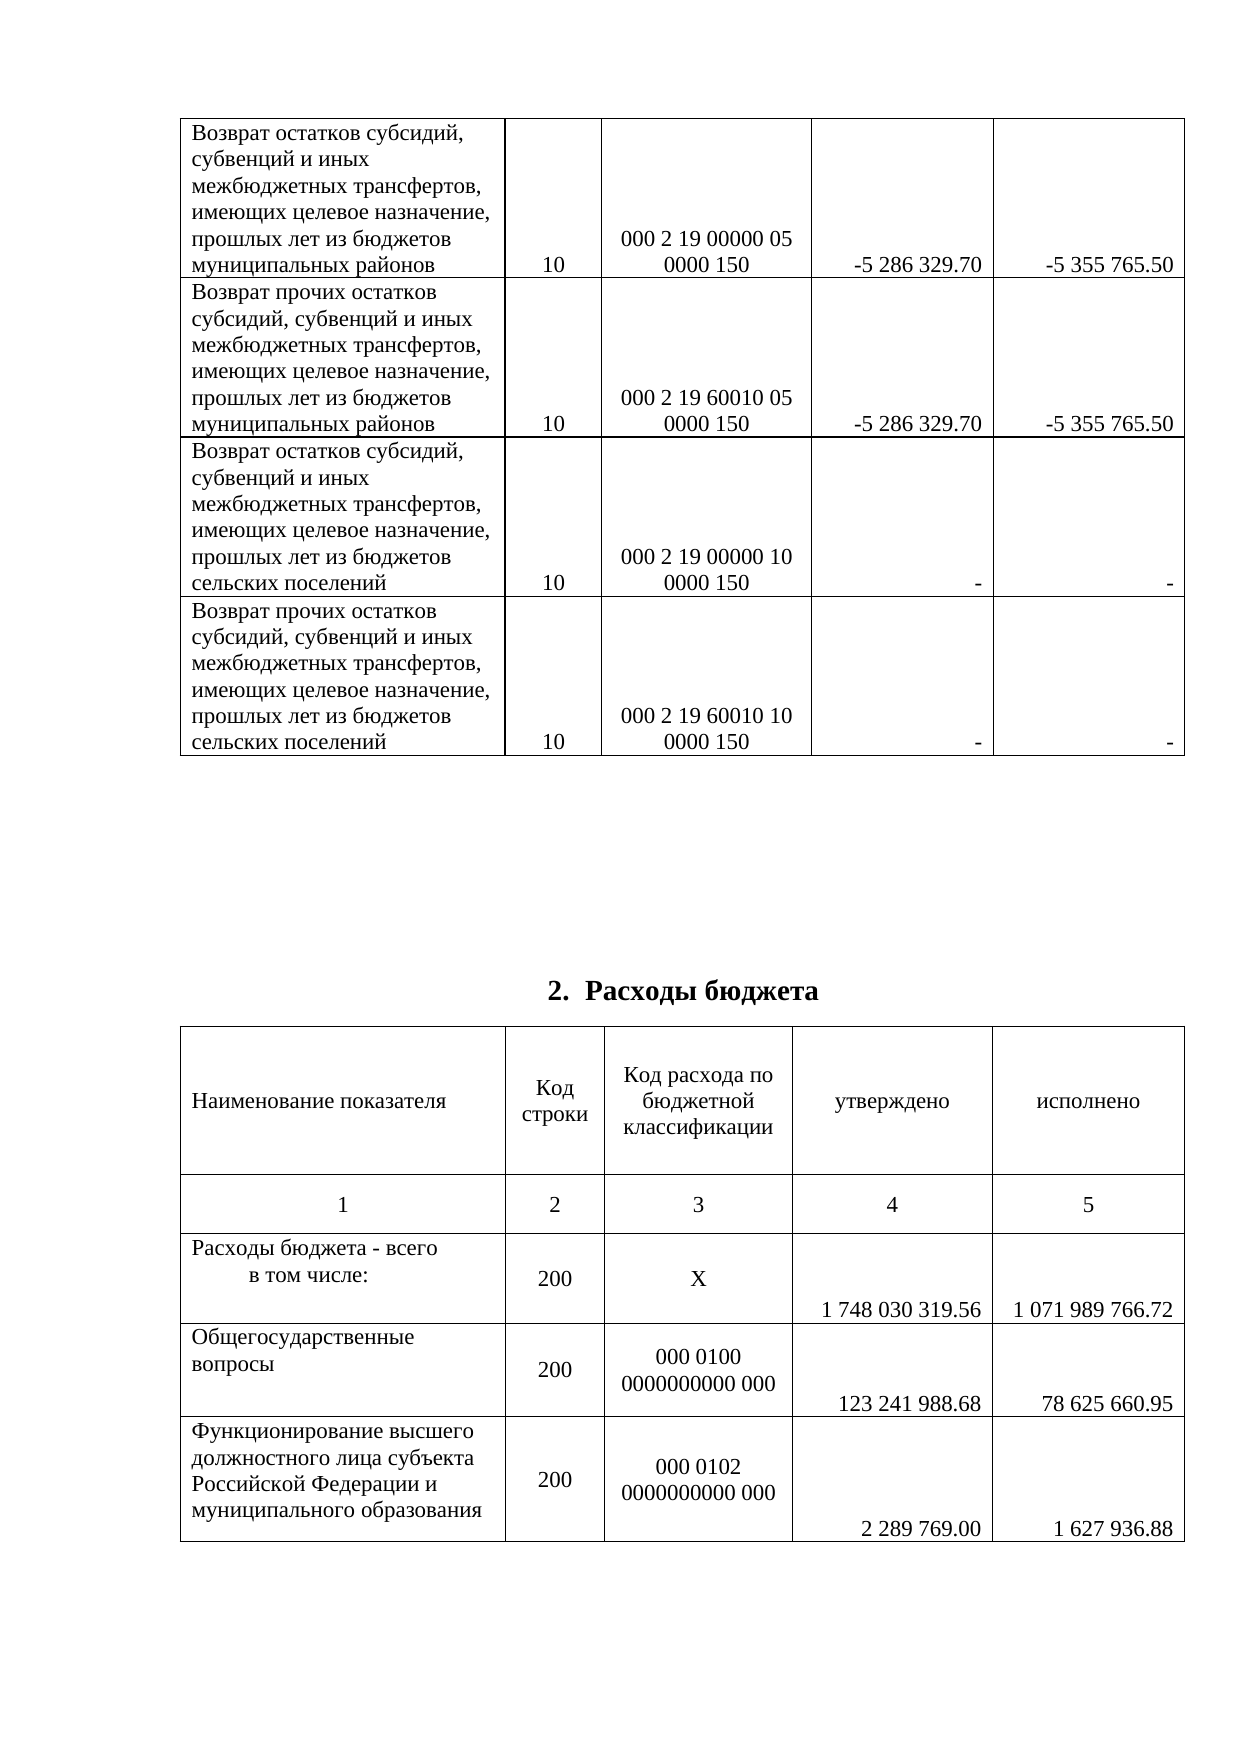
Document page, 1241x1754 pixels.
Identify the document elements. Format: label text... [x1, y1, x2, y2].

table_cell Возврат прочих остатков субсидий, субвенций и иных межбюджетных трансфертов, имеющих целевое назначение, прошлых лет из бюджетов муниципальных районов [181, 278, 504, 436]
table_cell -5 286 329.70 [812, 119, 993, 277]
table_cell - [994, 438, 1184, 596]
table_cell 000 0100 0000000000 000 [605, 1324, 792, 1416]
table_cell Общегосударственные вопросы [181, 1324, 505, 1416]
table_cell 1 748 030 319.56 [793, 1234, 992, 1322]
table_cell 1 627 936.88 [993, 1417, 1184, 1541]
table_cell 5 [993, 1175, 1184, 1233]
table_cell Возврат прочих остатков субсидий, субвенций и иных межбюджетных трансфертов, имеющих целевое назначение, прошлых лет из бюджетов сельских поселений [181, 597, 504, 755]
table_cell 10 [506, 278, 601, 436]
table_header утверждено [793, 1027, 992, 1174]
table_header Код расхода по бюджетной классификации [605, 1027, 792, 1174]
table_cell 000 2 19 60010 10 0000 150 [602, 597, 811, 755]
table_cell 10 [506, 597, 601, 755]
table_cell 000 2 19 60010 05 0000 150 [602, 278, 811, 436]
table_cell 10 [506, 119, 601, 277]
table_cell 1 071 989 766.72 [993, 1234, 1184, 1322]
table_cell 000 2 19 00000 10 0000 150 [602, 438, 811, 596]
table_cell 000 2 19 00000 05 0000 150 [602, 119, 811, 277]
table_cell Расходы бюджета - всего в том числе: [181, 1234, 505, 1322]
table_cell -5 355 765.50 [994, 278, 1184, 436]
table_header Код строки [506, 1027, 604, 1174]
table_cell 78 625 660.95 [993, 1324, 1184, 1416]
table_cell 2 [506, 1175, 604, 1233]
list Расходы бюджета [215, 973, 1152, 1006]
table_cell Возврат остатков субсидий, субвенций и иных межбюджетных трансфертов, имеющих целевое назначение, прошлых лет из бюджетов муниципальных районов [181, 119, 504, 277]
table_cell 000 0102 0000000000 000 [605, 1417, 792, 1541]
table_cell 4 [793, 1175, 992, 1233]
table_cell 3 [605, 1175, 792, 1233]
table_header Наименование показателя [181, 1027, 505, 1174]
table_cell - [812, 597, 993, 755]
table_cell 200 [506, 1417, 604, 1541]
table_cell 2 289 769.00 [793, 1417, 992, 1541]
table_cell 200 [506, 1324, 604, 1416]
table_cell - [812, 438, 993, 596]
table_cell 10 [506, 438, 601, 596]
table_cell Возврат остатков субсидий, субвенций и иных межбюджетных трансфертов, имеющих целевое назначение, прошлых лет из бюджетов сельских поселений [181, 438, 504, 596]
table_cell -5 286 329.70 [812, 278, 993, 436]
table_cell Функционирование высшего должностного лица субъекта Российской Федерации и муниципального образования [181, 1417, 505, 1541]
table_cell - [994, 597, 1184, 755]
table_cell 200 [506, 1234, 604, 1322]
table_cell Х [605, 1234, 792, 1322]
table_header исполнено [993, 1027, 1184, 1174]
table_cell 123 241 988.68 [793, 1324, 992, 1416]
table_cell 1 [181, 1175, 505, 1233]
table_cell -5 355 765.50 [994, 119, 1184, 277]
